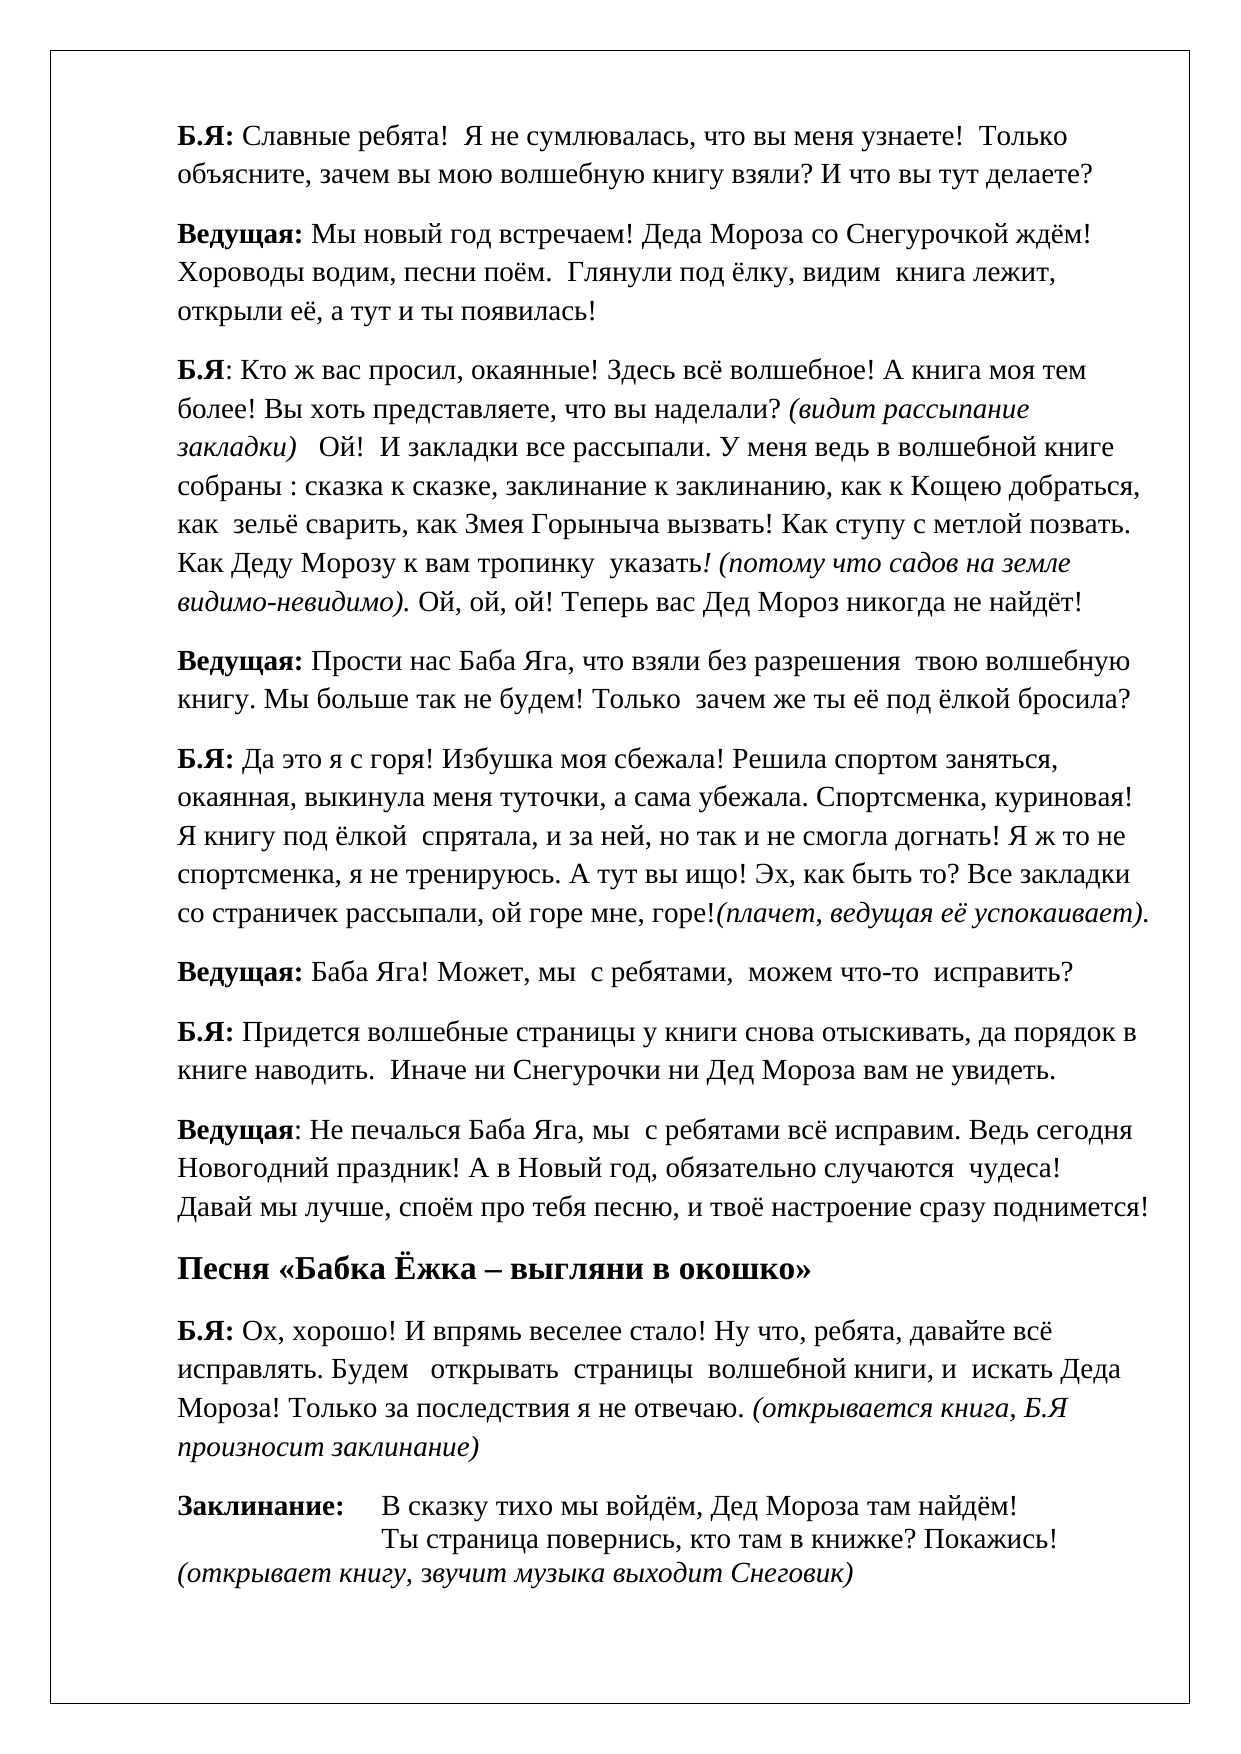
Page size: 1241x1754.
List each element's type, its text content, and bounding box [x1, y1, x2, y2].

text Ведущая: Прости нас Баба Яга, что взяли без разрешения твою волшебную книгу. Мы больше так не будем! Только зачем же ты её под ёлкой бросила? [177, 643, 1152, 715]
text Ты страница повернись, кто там в книжке? Покажись! [177, 1522, 1152, 1555]
text Б.Я: Славные ребята! Я не сумлювалась, что вы меня узнаете! Только объясните, зачем вы мою волшебную книгу взяли? И что вы тут делаете? [177, 118, 1152, 190]
text Песня «Бабка Ёжка – выгляни в окошко» [177, 1248, 1152, 1287]
text Б.Я: Ох, хорошо! И впрямь веселее стало! Ну что, ребята, давайте всё исправлять. Будем открывать страницы волшебной книги, и искать Деда Мороза! Только за последствия я не отвечаю. (открывается книга, Б.Я произносит заклинание) [177, 1313, 1152, 1462]
text Б.Я: Кто ж вас просил, окаянные! Здесь всё волшебное! А книга моя тем более! Вы хоть представляете, что вы наделали? (видит рассыпание закладки) Ой! И закладки все рассыпали. У меня ведь в волшебной книге собраны : сказка к сказке, заклинание к заклинанию, как к Кощею добраться, как зельё сварить, как Змея Горыныча вызвать! Как ступу с метлой позвать. Как Деду Морозу к вам тропинку указать! (потому что садов на земле видимо-невидимо). Ой, ой, ой! Теперь вас Дед Мороз никогда не найдёт! [177, 352, 1152, 617]
text Б.Я: Придется волшебные страницы у книги снова отыскивать, да порядок в книге наводить. Иначе ни Снегурочки ни Дед Мороза вам не увидеть. [177, 1014, 1152, 1086]
text Ведущая: Баба Яга! Может, мы с ребятами, можем что-то исправить? [177, 954, 1152, 988]
text Ведущая: Мы новый год встречаем! Деда Мороза со Снегурочкой ждём! Хороводы водим, песни поём. Глянули под ёлку, видим книга лежит, открыли её, а тут и ты появилась! [177, 216, 1152, 327]
text (открывает книгу, звучит музыка выходит Снеговик) [177, 1555, 1152, 1589]
text Ведущая: Не печалься Баба Яга, мы с ребятами всё исправим. Ведь сегодня Новогодний праздник! А в Новый год, обязательно случаются чудеса! Давай мы лучше, споём про тебя песню, и твоё настроение сразу поднимется! [177, 1112, 1152, 1222]
text Б.Я: Да это я с горя! Избушка моя сбежала! Решила спортом заняться, окаянная, выкинула меня туточки, а сама убежала. Спортсменка, куриновая! Я книгу под ёлкой спрятала, и за ней, но так и не смогла догнать! Я ж то не спортсменка, я не тренируюсь. А тут вы ищо! Эх, как быть то? Все закладки со страничек рассыпали, ой горе мне, горе!(плачет, ведущая её успокаивает). [177, 741, 1152, 929]
text Заклинание: В сказку тихо мы войдём, Дед Мороза там найдём! [177, 1488, 1152, 1522]
